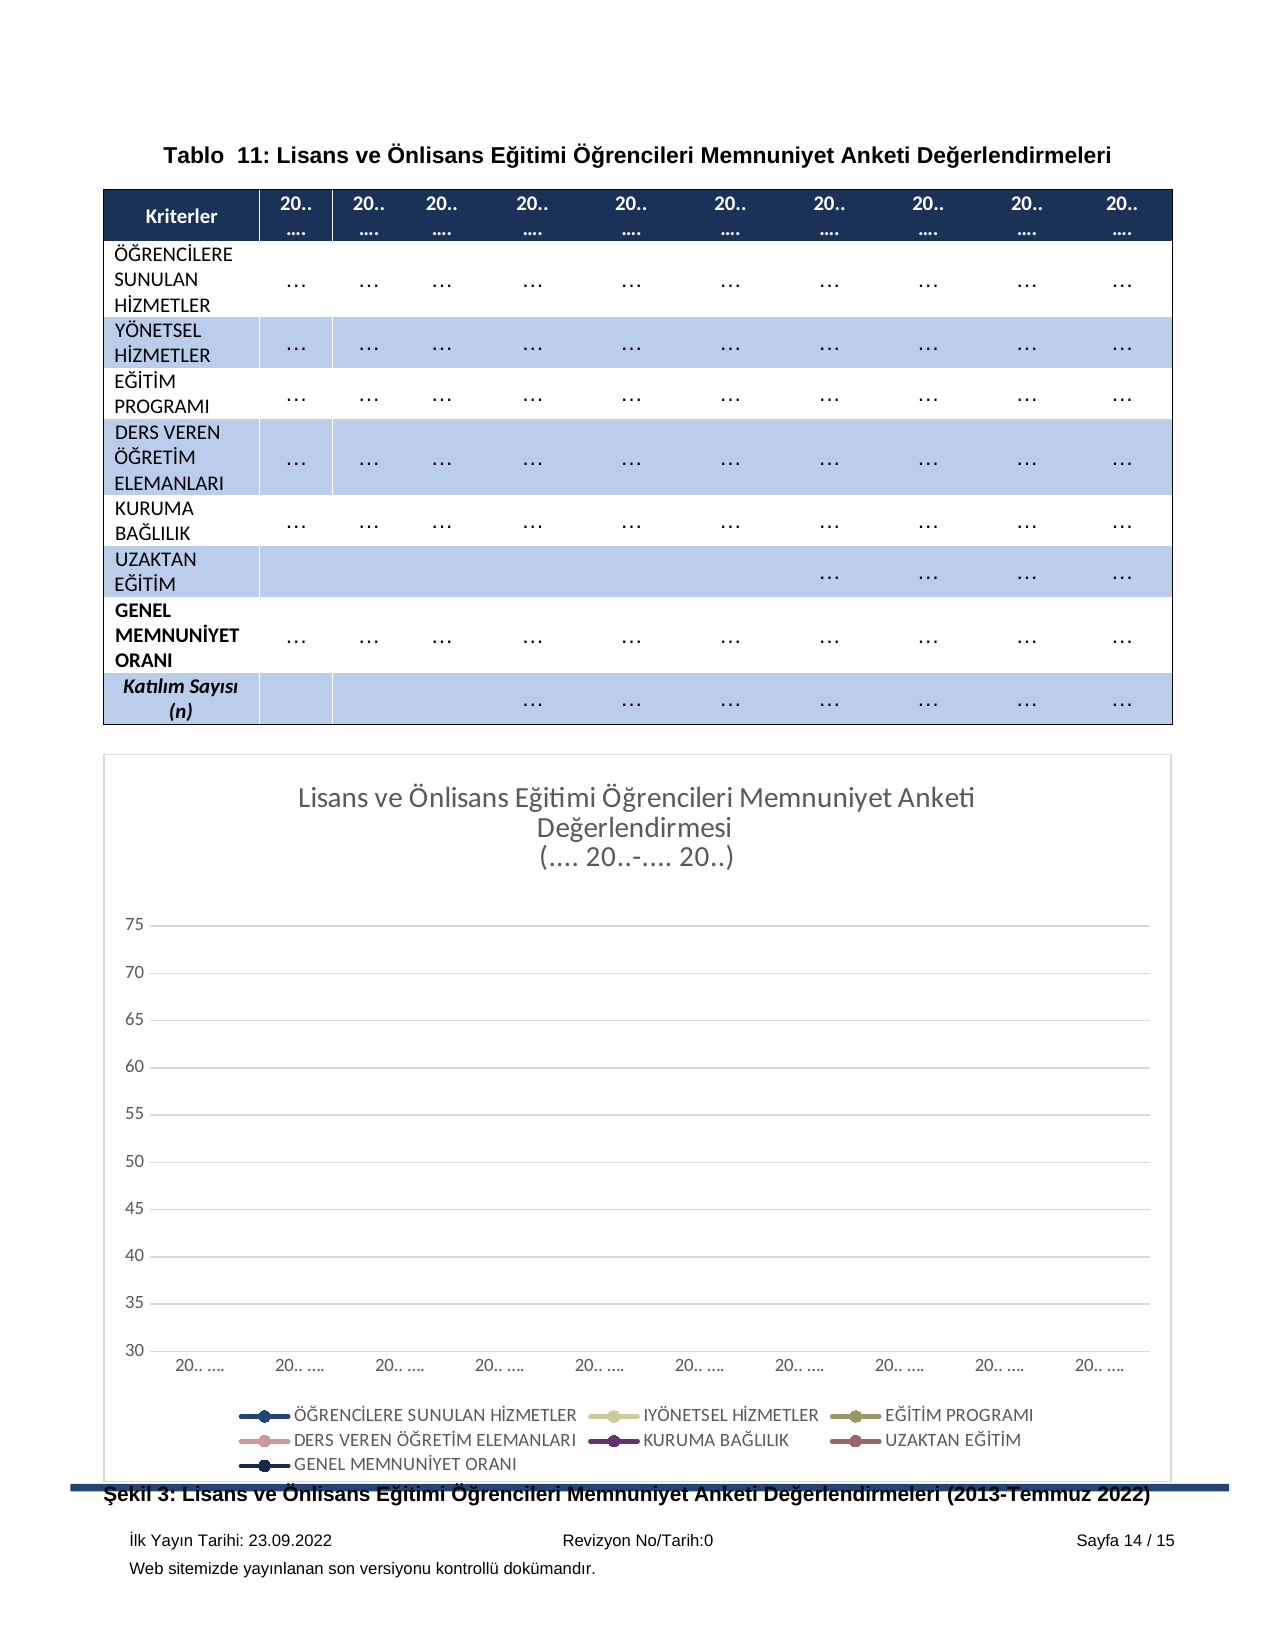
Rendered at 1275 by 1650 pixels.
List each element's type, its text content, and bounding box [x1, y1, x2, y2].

table_cell … [587, 419, 676, 495]
table_cell … [260, 597, 332, 673]
table_cell … [405, 368, 478, 419]
table_cell … [478, 368, 587, 419]
table_cell … [676, 673, 785, 724]
table_cell … [478, 317, 587, 368]
table_cell … [874, 241, 982, 317]
table_cell … [260, 241, 332, 317]
table_cell ÖĞRENCİLERE SUNULAN HİZMETLER [104, 241, 259, 317]
table_cell … [478, 495, 587, 546]
table_cell … [260, 419, 332, 495]
table_cell … [785, 673, 874, 724]
table_cell … [676, 368, 785, 419]
table_cell … [333, 368, 405, 419]
table_header 20.. …. [785, 190, 874, 241]
table_cell … [1071, 419, 1172, 495]
table_cell … [982, 241, 1071, 317]
table_cell … [333, 495, 405, 546]
table_cell … [587, 317, 676, 368]
table_header 20.. …. [874, 190, 982, 241]
table_cell [333, 673, 405, 724]
table_cell … [785, 241, 874, 317]
table_header 20.. …. [478, 190, 587, 241]
table_cell … [874, 419, 982, 495]
table_cell … [874, 368, 982, 419]
table_cell … [1071, 368, 1172, 419]
table_cell … [260, 495, 332, 546]
table_header 20.. …. [333, 190, 405, 241]
table_cell … [587, 368, 676, 419]
table_cell … [982, 546, 1071, 597]
table_cell … [260, 317, 332, 368]
table_cell … [333, 597, 405, 673]
table_cell EĞİTİM PROGRAMI [104, 368, 259, 419]
table_cell GENEL MEMNUNİYET ORANI [104, 597, 259, 673]
table_cell … [478, 419, 587, 495]
table_cell … [785, 546, 874, 597]
table_cell … [405, 241, 478, 317]
table_cell YÖNETSEL HİZMETLER [104, 317, 259, 368]
table_cell … [676, 419, 785, 495]
table_cell … [333, 241, 405, 317]
table_cell … [405, 495, 478, 546]
table_cell [260, 673, 332, 724]
table_header 20.. …. [1071, 190, 1172, 241]
table_cell … [785, 495, 874, 546]
table_cell … [1071, 495, 1172, 546]
table_cell … [982, 673, 1071, 724]
table_header 20.. …. [587, 190, 676, 241]
text Tablo 11: Lisans ve Önlisans Eğitimi Öğrencileri Memnuniyet Anketi Değerlendirmeleri [103, 142, 1172, 168]
table_cell … [982, 419, 1071, 495]
table_cell … [676, 241, 785, 317]
table_cell … [874, 673, 982, 724]
table_cell … [874, 546, 982, 597]
table_cell KURUMA BAĞLILIK [104, 495, 259, 546]
table_cell … [260, 368, 332, 419]
table_cell … [405, 317, 478, 368]
table_cell … [874, 317, 982, 368]
table_cell … [982, 495, 1071, 546]
table_cell [260, 546, 785, 597]
text Şekil 3: Lisans ve Önlisans Eğitimi Öğrencileri Memnuniyet Anketi Değerlendirmeleri (2013-Temmuz 2022) [103, 1482, 1172, 1506]
table_cell … [1071, 317, 1172, 368]
table_header 20.. …. [676, 190, 785, 241]
table_cell … [785, 419, 874, 495]
table_cell … [982, 597, 1071, 673]
table_cell … [478, 597, 587, 673]
table_cell … [874, 597, 982, 673]
table_cell … [333, 317, 405, 368]
table_cell … [785, 368, 874, 419]
table_header 20.. …. [405, 190, 478, 241]
table_cell … [676, 495, 785, 546]
table_cell … [478, 241, 587, 317]
table_cell … [785, 317, 874, 368]
table_cell [405, 673, 478, 724]
table_cell … [333, 419, 405, 495]
table_header 20.. …. [982, 190, 1071, 241]
table_cell … [982, 317, 1071, 368]
table_cell … [587, 673, 676, 724]
table_cell … [1071, 546, 1172, 597]
table_header 20.. …. [260, 190, 332, 241]
table_cell Katılım Sayısı (n) [104, 673, 259, 724]
table_cell … [587, 597, 676, 673]
table_cell … [1071, 673, 1172, 724]
table_cell … [587, 241, 676, 317]
table_cell … [1071, 597, 1172, 673]
table_cell … [1071, 241, 1172, 317]
table_cell DERS VEREN ÖĞRETİM ELEMANLARI [104, 419, 259, 495]
table_cell … [676, 317, 785, 368]
table_cell UZAKTAN EĞİTİM [104, 546, 259, 597]
table_cell … [676, 597, 785, 673]
table_header Kriterler [104, 190, 259, 241]
table_cell … [982, 368, 1071, 419]
table_cell … [874, 495, 982, 546]
table_cell … [478, 673, 587, 724]
table_cell … [405, 419, 478, 495]
table_cell … [587, 495, 676, 546]
table_cell … [785, 597, 874, 673]
table_cell … [405, 597, 478, 673]
